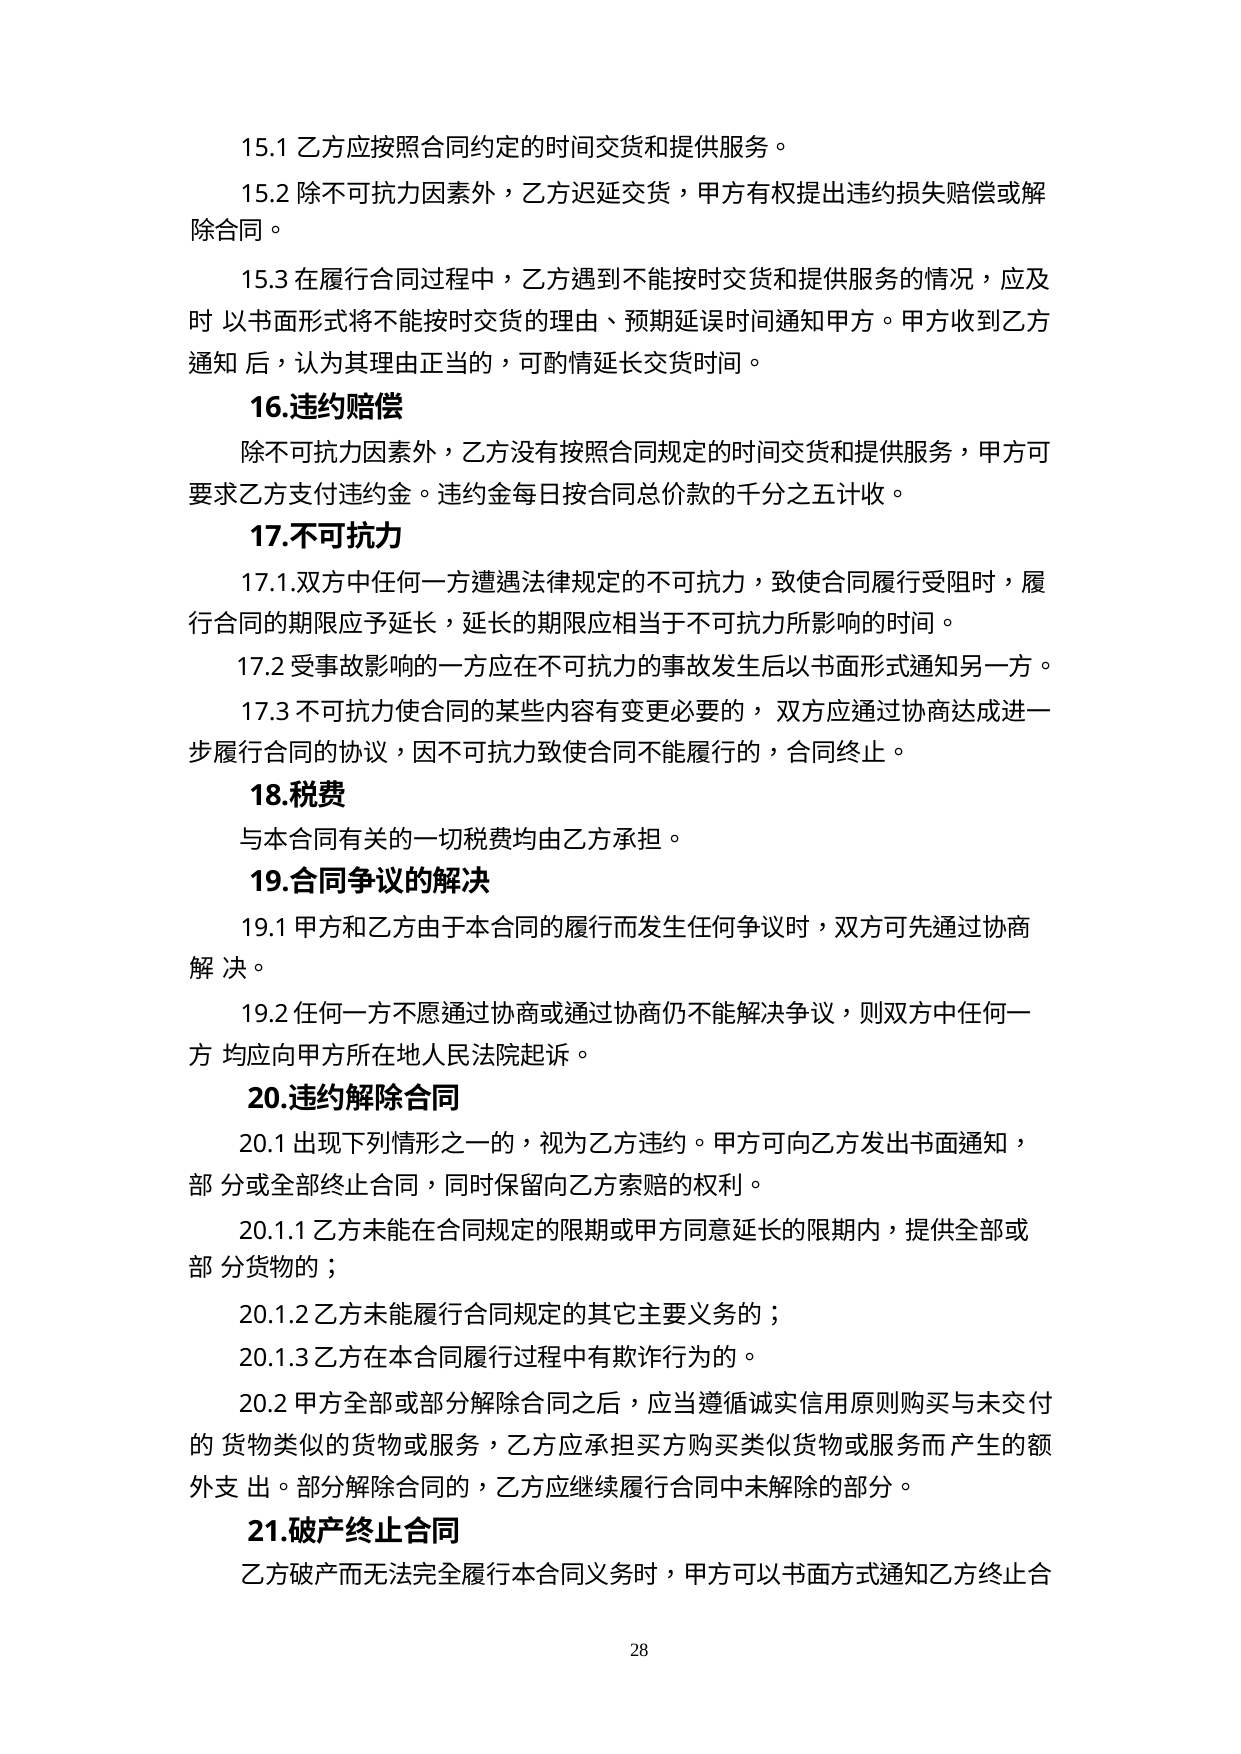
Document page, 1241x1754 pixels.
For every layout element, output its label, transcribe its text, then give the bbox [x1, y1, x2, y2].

text 17.3不可抗力使合同的某些内容有变更必要的， 双方应通过协商达成进一 步履行合同的协议，因不可抗力致使合同不能履行的，合同终止。 [189, 694, 1053, 769]
text 20.1出现下列情形之一的，视为乙方违约。甲方可向乙方发出书面通知，部 分或全部终止合同，同时保留向乙方索赔的权利。 [189, 1126, 1053, 1201]
text 15.1 乙方应按照合同约定的时间交货和提供服务。 [240, 132, 1058, 163]
text 21.破产终止合同 [247, 1512, 1058, 1548]
text 17.1.双方中任何一方遭遇法律规定的不可抗力，致使合同履行受阻时，履 行合同的期限应予延长，延长的期限应相当于不可抗力所影响的时间。 [189, 564, 1053, 640]
text 17.2受事故影响的一方应在不可抗力的事故发生后以书面形式通知另一方。 [186, 651, 1058, 682]
text 17.不可抗力 [249, 518, 1058, 554]
text 除不可抗力因素外，乙方没有按照合同规定的时间交货和提供服务，甲方可 要求乙方支付违约金。违约金每日按合同总价款的千分之五计收。 [188, 435, 1053, 510]
text 20.2甲方全部或部分解除合同之后，应当遵循诚实信用原则购买与未交付的 货物类似的货物或服务，乙方应承担买方购买类似货物或服务而产生的额外支 出。部分解除合同的，乙方应继续履行合同中未解除的部分。 [189, 1385, 1053, 1504]
text 18.税费 [249, 777, 1058, 813]
text 15.3在履行合同过程中，乙方遇到不能按时交货和提供服务的情况，应及时 以书面形式将不能按时交货的理由、预期延误时间通知甲方。甲方收到乙方通知 后，认为其理由正当的，可酌情延长交货时间。 [188, 262, 1053, 380]
text 19.1甲方和乙方由于本合同的履行而发生任何争议时，双方可先通过协商解 决。 [189, 909, 1053, 985]
text 20.1.2乙方未能履行合同规定的其它主要义务的； [239, 1299, 1058, 1330]
text 16.违约赔偿 [249, 388, 1058, 424]
text 乙方破产而无法完全履行本合同义务时，甲方可以书面方式通知乙方终止合 [240, 1559, 1058, 1590]
text 20.违约解除合同 [247, 1079, 1058, 1115]
text 20.1.1乙方未能在合同规定的限期或甲方同意延长的限期内，提供全部或部 分货物的； [189, 1213, 1053, 1284]
text 19.2任何一方不愿通过协商或通过协商仍不能解决争议，则双方中任何一方 均应向甲方所在地人民法院起诉。 [188, 996, 1053, 1071]
text 19.合同争议的解决 [249, 863, 1058, 899]
text 20.1.3乙方在本合同履行过程中有欺诈行为的。 [239, 1342, 1058, 1373]
text 15.2 除不可抗力因素外，乙方迟延交货，甲方有权提出违约损失赔偿或解 除合同。 [190, 175, 1053, 247]
text 与本合同有关的一切税费均由乙方承担。 [239, 823, 1058, 854]
